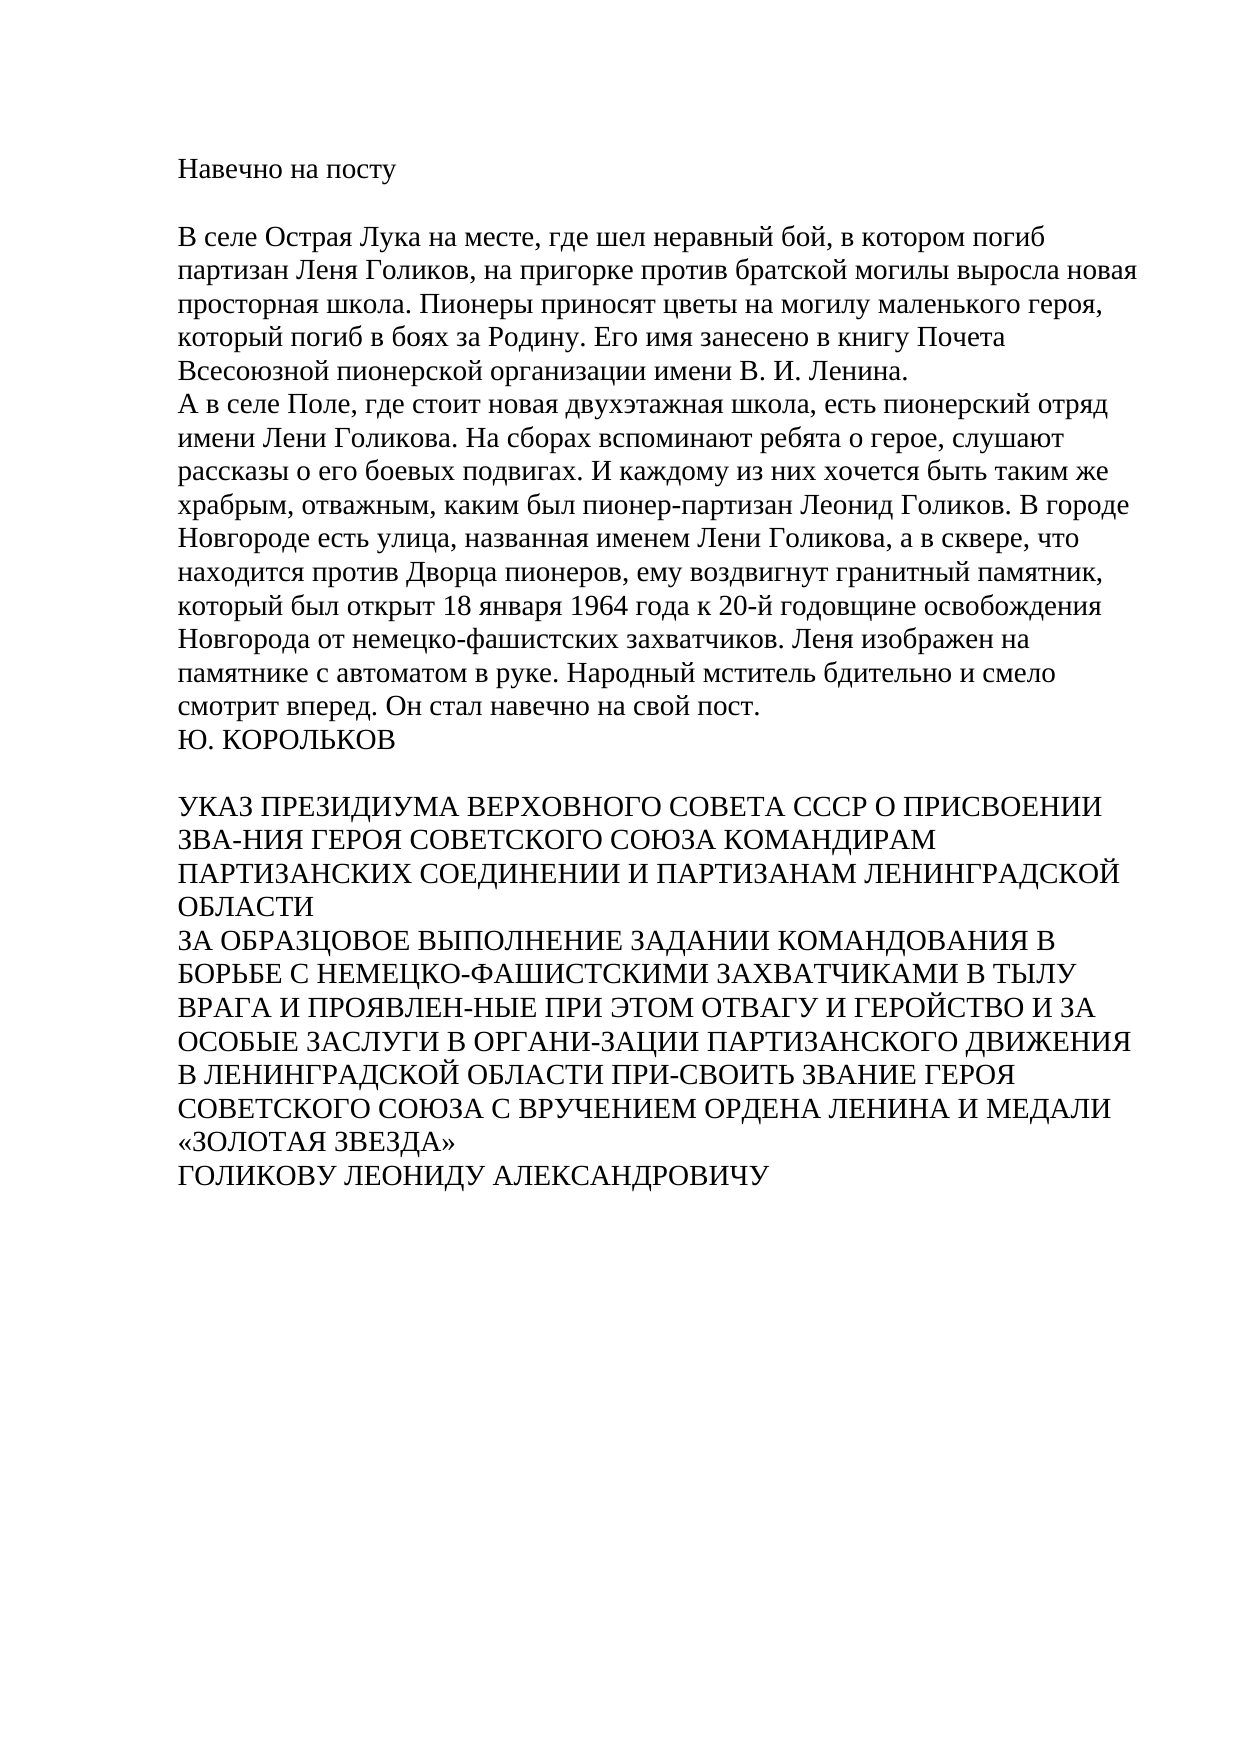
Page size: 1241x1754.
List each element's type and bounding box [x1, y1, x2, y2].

text [177, 118, 1152, 1219]
